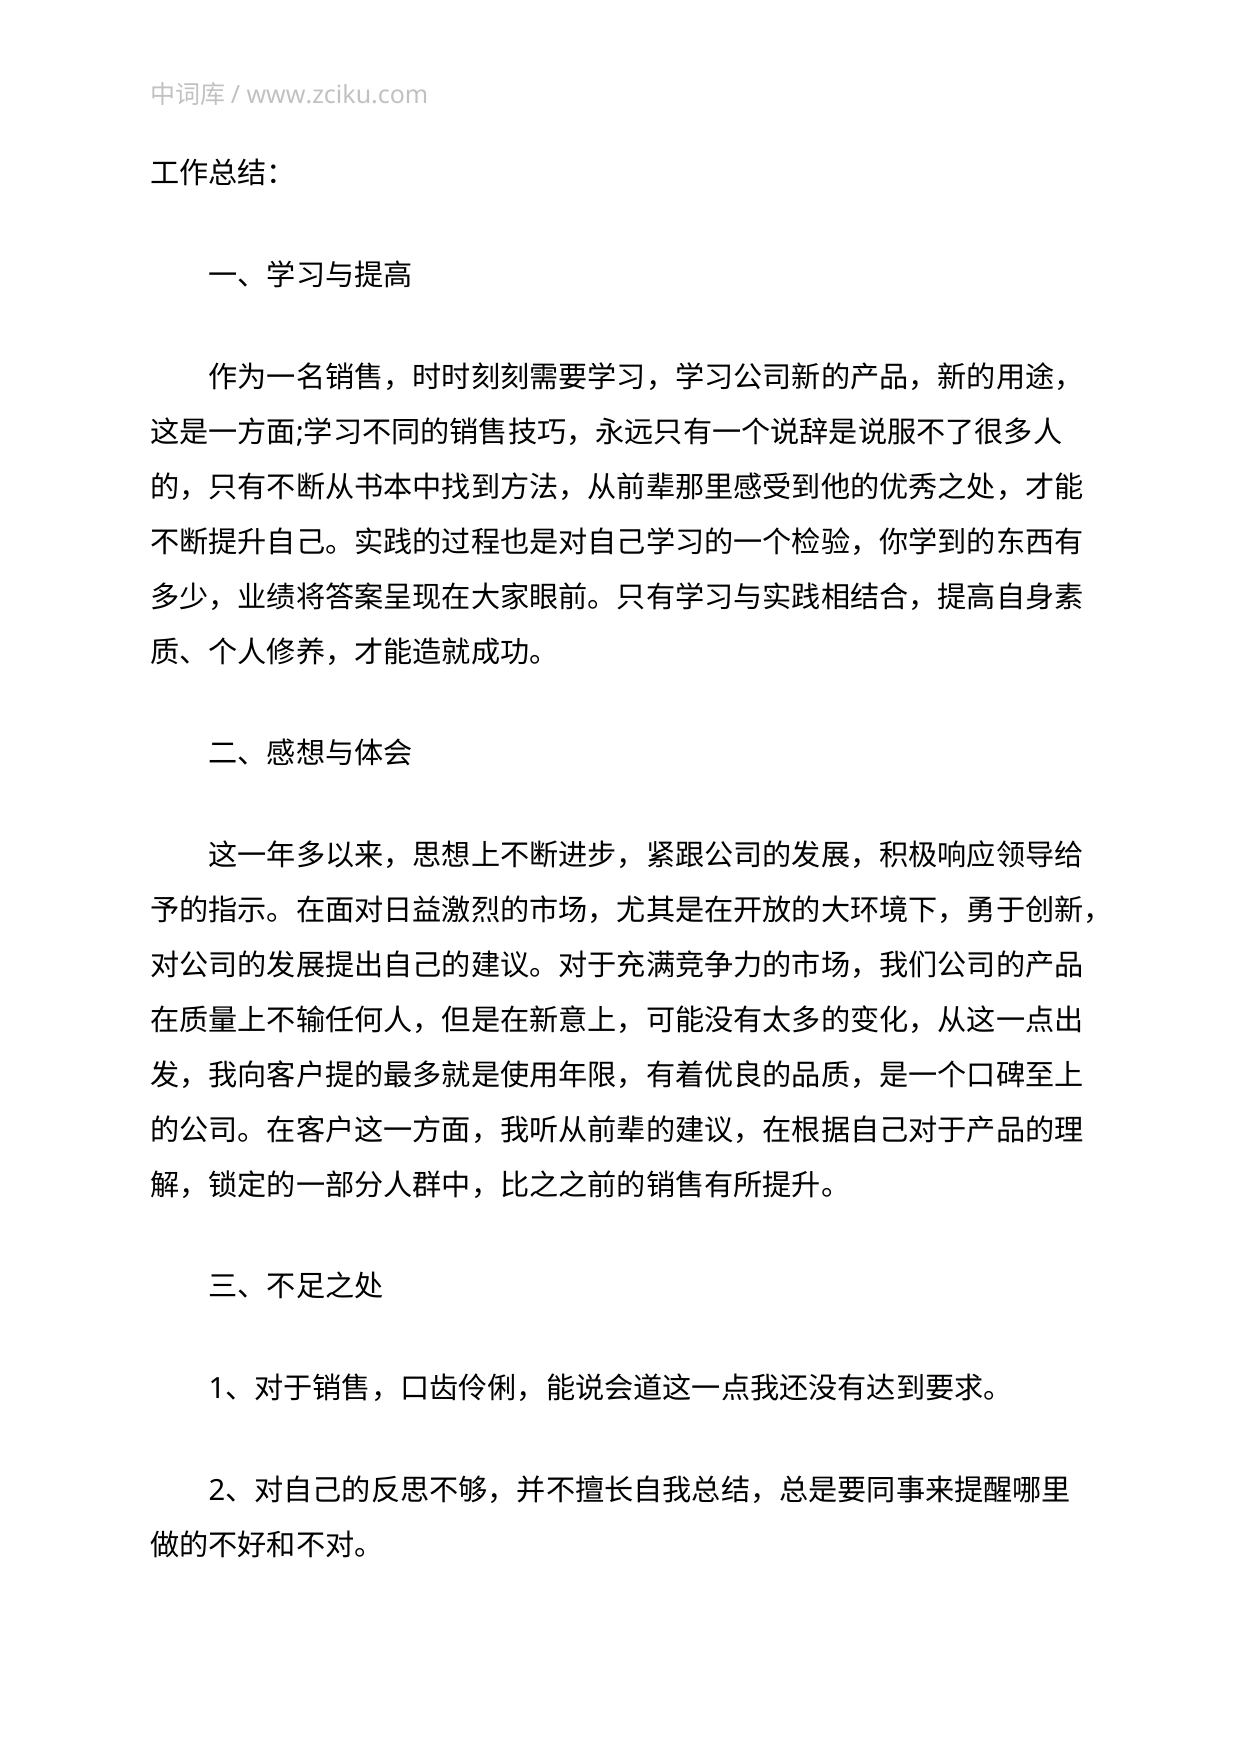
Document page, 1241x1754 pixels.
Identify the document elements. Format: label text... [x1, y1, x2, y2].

text 1、对于销售，口齿伶俐，能说会道这一点我还没有达到要求。 [150, 1364, 1090, 1407]
text 一、学习与提高 [150, 252, 1090, 294]
text 作为一名销售，时时刻刻需要学习，学习公司新的产品，新的用途，这是一方面;学习不同的销售技巧，永远只有一个说辞是说服不了很多人的，只有不断从书本中找到方法，从前辈那里感受到他的优秀之处，才能不断提升自己。实践的过程也是对自己学习的一个检验，你学到的东西有多少，业绩将答案呈现在大家眼前。只有学习与实践相结合，提高自身素质、个人修养，才能造就成功。 [150, 353, 1090, 670]
text 三、不足之处 [150, 1263, 1090, 1305]
text 2、对自己的反思不够，并不擅长自我总结，总是要同事来提醒哪里做的不好和不对。 [150, 1467, 1090, 1564]
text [150, 150, 1090, 192]
text 这一年多以来，思想上不断进步，紧跟公司的发展，积极响应领导给予的指示。在面对日益激烈的市场，尤其是在开放的大环境下，勇于创新，对公司的发展提出自己的建议。对于充满竞争力的市场，我们公司的产品在质量上不输任何人，但是在新意上，可能没有太多的变化，从这一点出发，我向客户提的最多就是使用年限，有着优良的品质，是一个口碑至上的公司。在客户这一方面，我听从前辈的建议，在根据自己对于产品的理解，锁定的一部分人群中，比之之前的销售有所提升。 [150, 832, 1090, 1203]
text 二、感想与体会 [150, 730, 1090, 772]
